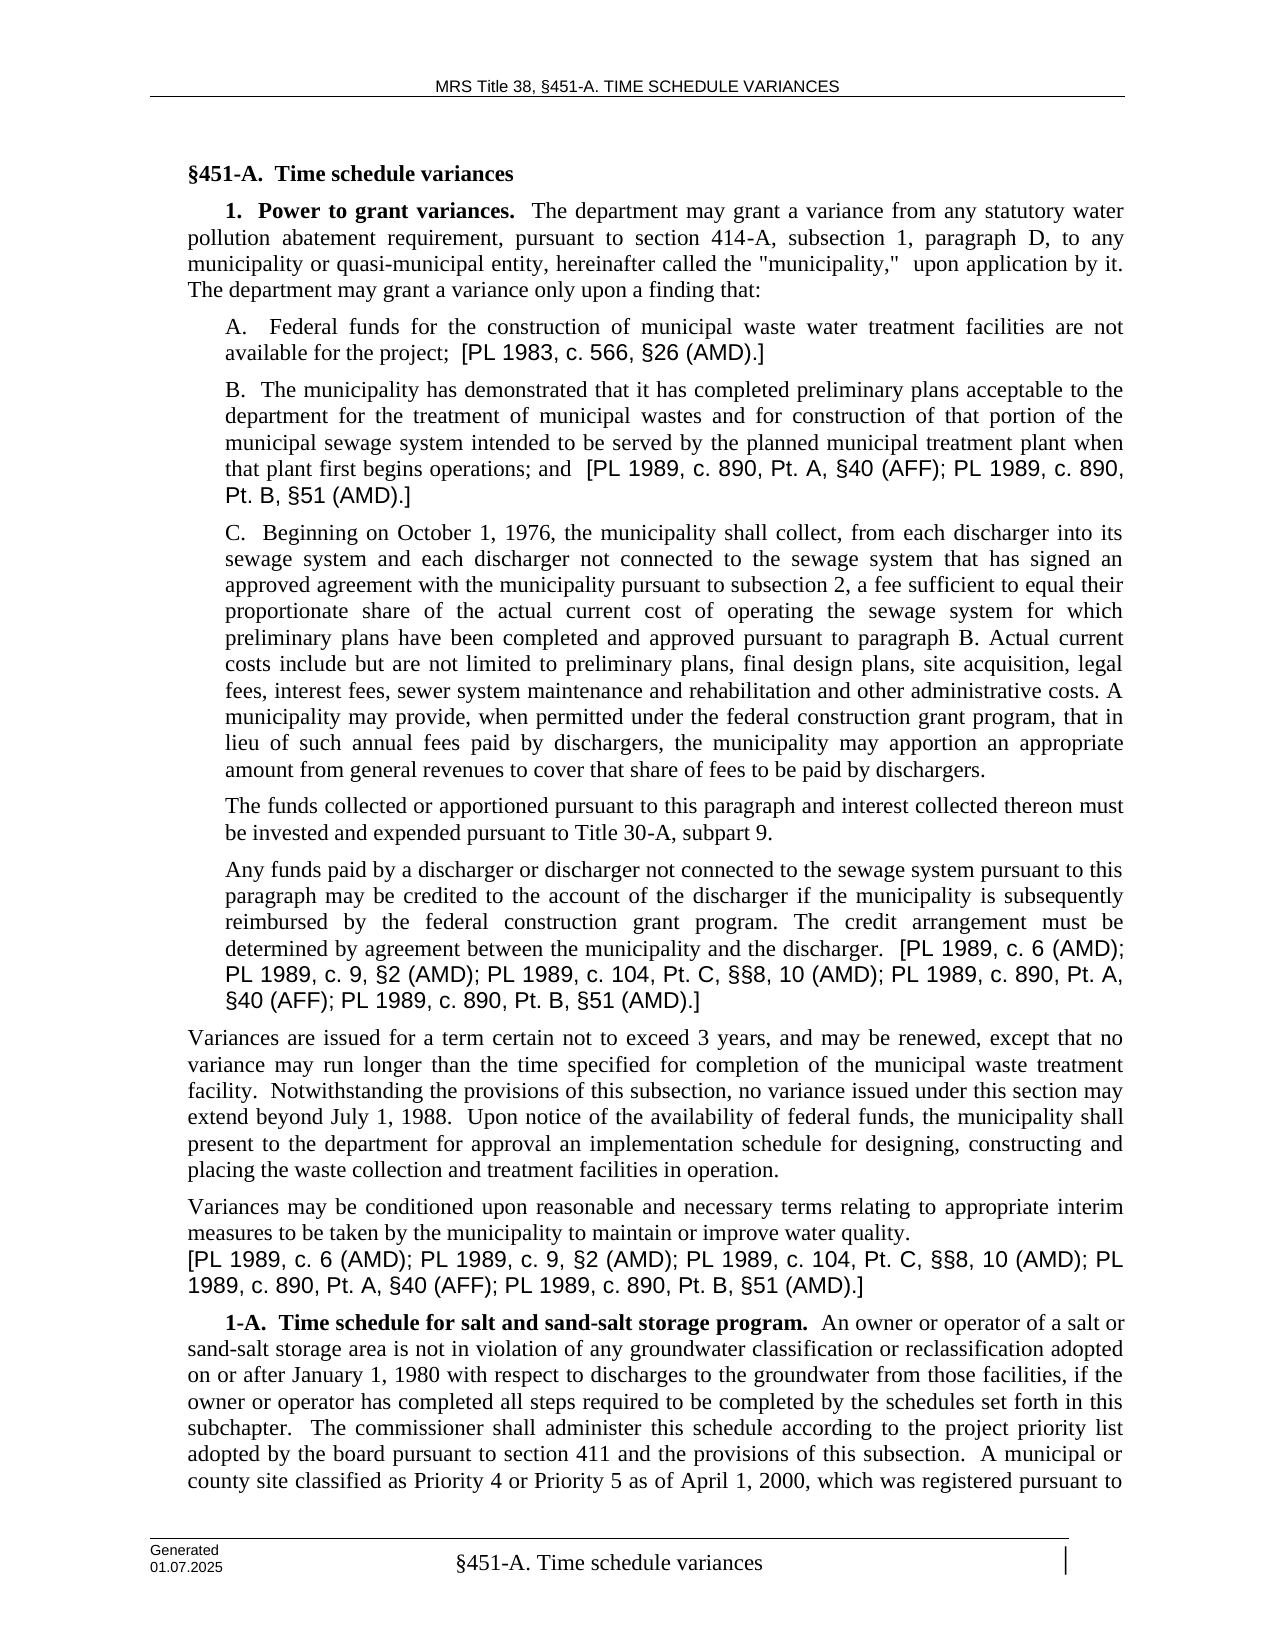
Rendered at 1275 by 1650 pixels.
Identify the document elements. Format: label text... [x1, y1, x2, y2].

text 1. Power to grant variances. The department may grant a variance from any statutory water pollution abatement requirement, pursuant to section 414‑A, subsection 1, paragraph D, to any municipality or quasi-municipal entity, hereinafter called the "municipality," upon application by it. The department may grant a variance only upon a finding that: [187, 197, 1125, 303]
text C. Beginning on October 1, 1976, the municipality shall collect, from each discharger into its sewage system and each discharger not connected to the sewage system that has signed an approved agreement with the municipality pursuant to subsection 2, a fee sufficient to equal their proportionate share of the actual current cost of operating the sewage system for which preliminary plans have been completed and approved pursuant to paragraph B. Actual current costs include but are not limited to preliminary plans, final design plans, site acquisition, legal fees, interest fees, sewer system maintenance and rehabilitation and other administrative costs. A municipality may provide, when permitted under the federal construction grant program, that in lieu of such annual fees paid by dischargers, the municipality may apportion an appropriate amount from general revenues to cover that share of fees to be paid by dischargers. [225, 518, 1125, 782]
text Variances are issued for a term certain not to exceed 3 years, and may be renewed, except that no variance may run longer than the time specified for completion of the municipal waste treatment facility. Notwithstanding the provisions of this subsection, no variance issued under this section may extend beyond July 1, 1988. Upon notice of the availability of federal funds, the municipality shall present to the department for approval an implementation schedule for designing, constructing and placing the waste collection and treatment facilities in operation. [187, 1024, 1125, 1182]
text Variances may be conditioned upon reasonable and necessary terms relating to appropriate interim measures to be taken by the municipality to maintain or improve water quality. [187, 1193, 1125, 1246]
text [PL 1989, c. 6 (AMD); PL 1989, c. 9, §2 (AMD); PL 1989, c. 104, Pt. C, §§8, 10 (AMD); PL 1989, c. 890, Pt. A, §40 (AFF); PL 1989, c. 890, Pt. B, §51 (AMD).] [187, 1246, 1125, 1298]
text §451-A. Time schedule variances [187, 160, 1125, 187]
text The funds collected or apportioned pursuant to this paragraph and interest collected thereon must be invested and expended pursuant to Title 30‑A, subpart 9. [225, 792, 1125, 845]
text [187, 1309, 1125, 1493]
text A. Federal funds for the construction of municipal waste water treatment facilities are not available for the project; [PL 1983, c. 566, §26 (AMD).] [225, 313, 1125, 366]
text B. The municipality has demonstrated that it has completed preliminary plans acceptable to the department for the treatment of municipal wastes and for construction of that portion of the municipal sewage system intended to be served by the planned municipal treatment plant when that plant first begins operations; and [PL 1989, c. 890, Pt. A, §40 (AFF); PL 1989, c. 890, Pt. B, §51 (AMD).] [225, 376, 1125, 508]
text Any funds paid by a discharger or discharger not connected to the sewage system pursuant to this paragraph may be credited to the account of the discharger if the municipality is subsequently reimbursed by the federal construction grant program. The credit arrangement must be determined by agreement between the municipality and the discharger. [PL 1989, c. 6 (AMD); PL 1989, c. 9, §2 (AMD); PL 1989, c. 104, Pt. C, §§8, 10 (AMD); PL 1989, c. 890, Pt. A, §40 (AFF); PL 1989, c. 890, Pt. B, §51 (AMD).] [225, 856, 1125, 1014]
